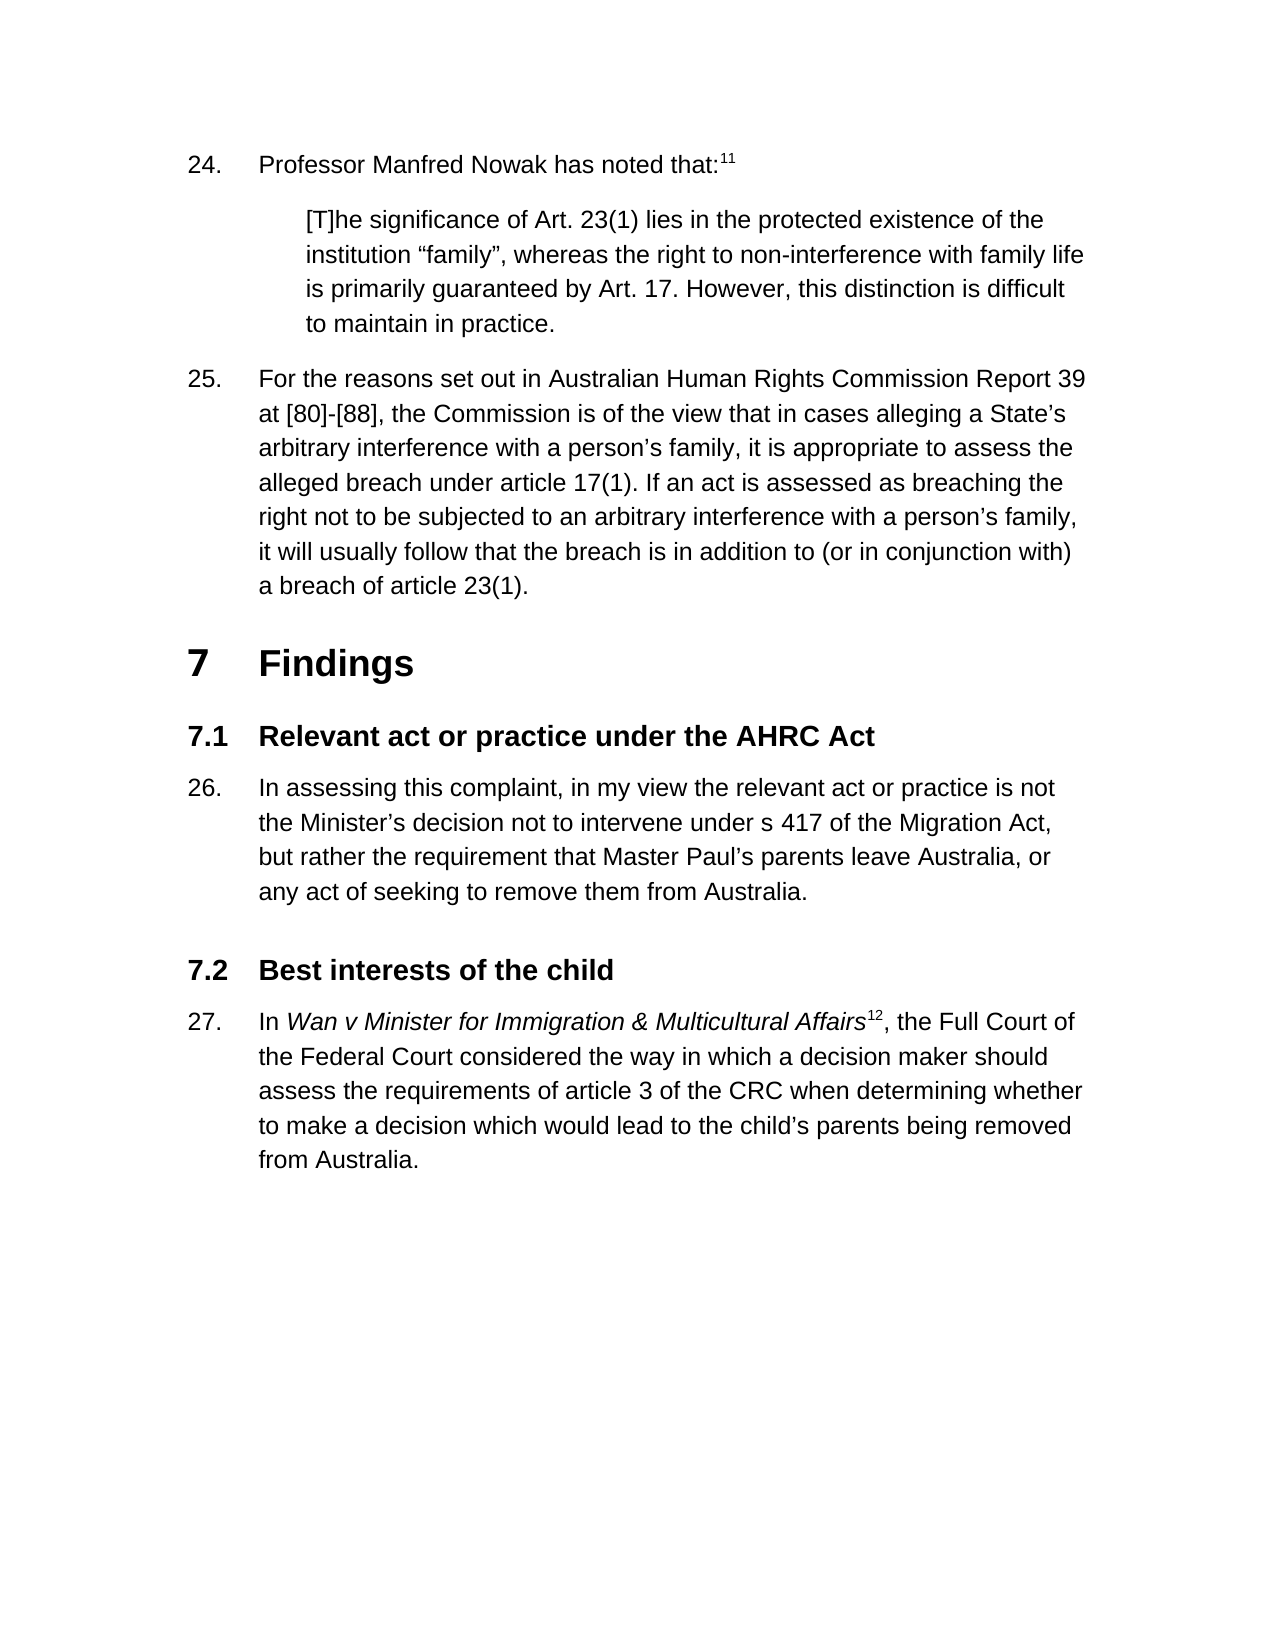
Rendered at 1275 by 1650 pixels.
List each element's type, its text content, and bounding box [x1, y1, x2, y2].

text [T]he significance of Art. 23(1) lies in the protected existence of the institution “family”, whereas the right to non-interference with family life is primarily guaranteed by Art. 17. However, this distinction is difficult to maintain in practice. [306, 205, 1087, 337]
subtitle Findings [187, 637, 1087, 688]
subtitle Best interests of the child [187, 953, 1087, 986]
list In assessing this complaint, in my view the relevant act or practice is not the Minister’s decision not to intervene under s 417 of the Migration Act, but rather the requirement that Master Paul’s parents leave Australia, or any act of seeking to remove them from Australia. [187, 773, 1087, 906]
subtitle Relevant act or practice under the AHRC Act [187, 719, 1087, 752]
list Professor Manfred Nowak has noted that:11 [187, 150, 1087, 179]
list In Wan v Minister for Immigration & Multicultural Affairs12, the Full Court of the Federal Court considered the way in which a decision maker should assess the requirements of article 3 of the CRC when determining whether to make a decision which would lead to the child’s parents being removed from Australia. [187, 1007, 1087, 1174]
list For the reasons set out in Australian Human Rights Commission Report 39 at [80]-[88], the Commission is of the view that in cases alleging a State’s arbitrary interference with a person’s family, it is appropriate to assess the alleged breach under article 17(1). If an act is assessed as breaching the right not to be subjected to an arbitrary interference with a person’s family, it will usually follow that the breach is in addition to (or in conjunction with) a breach of article 23(1). [187, 364, 1087, 600]
